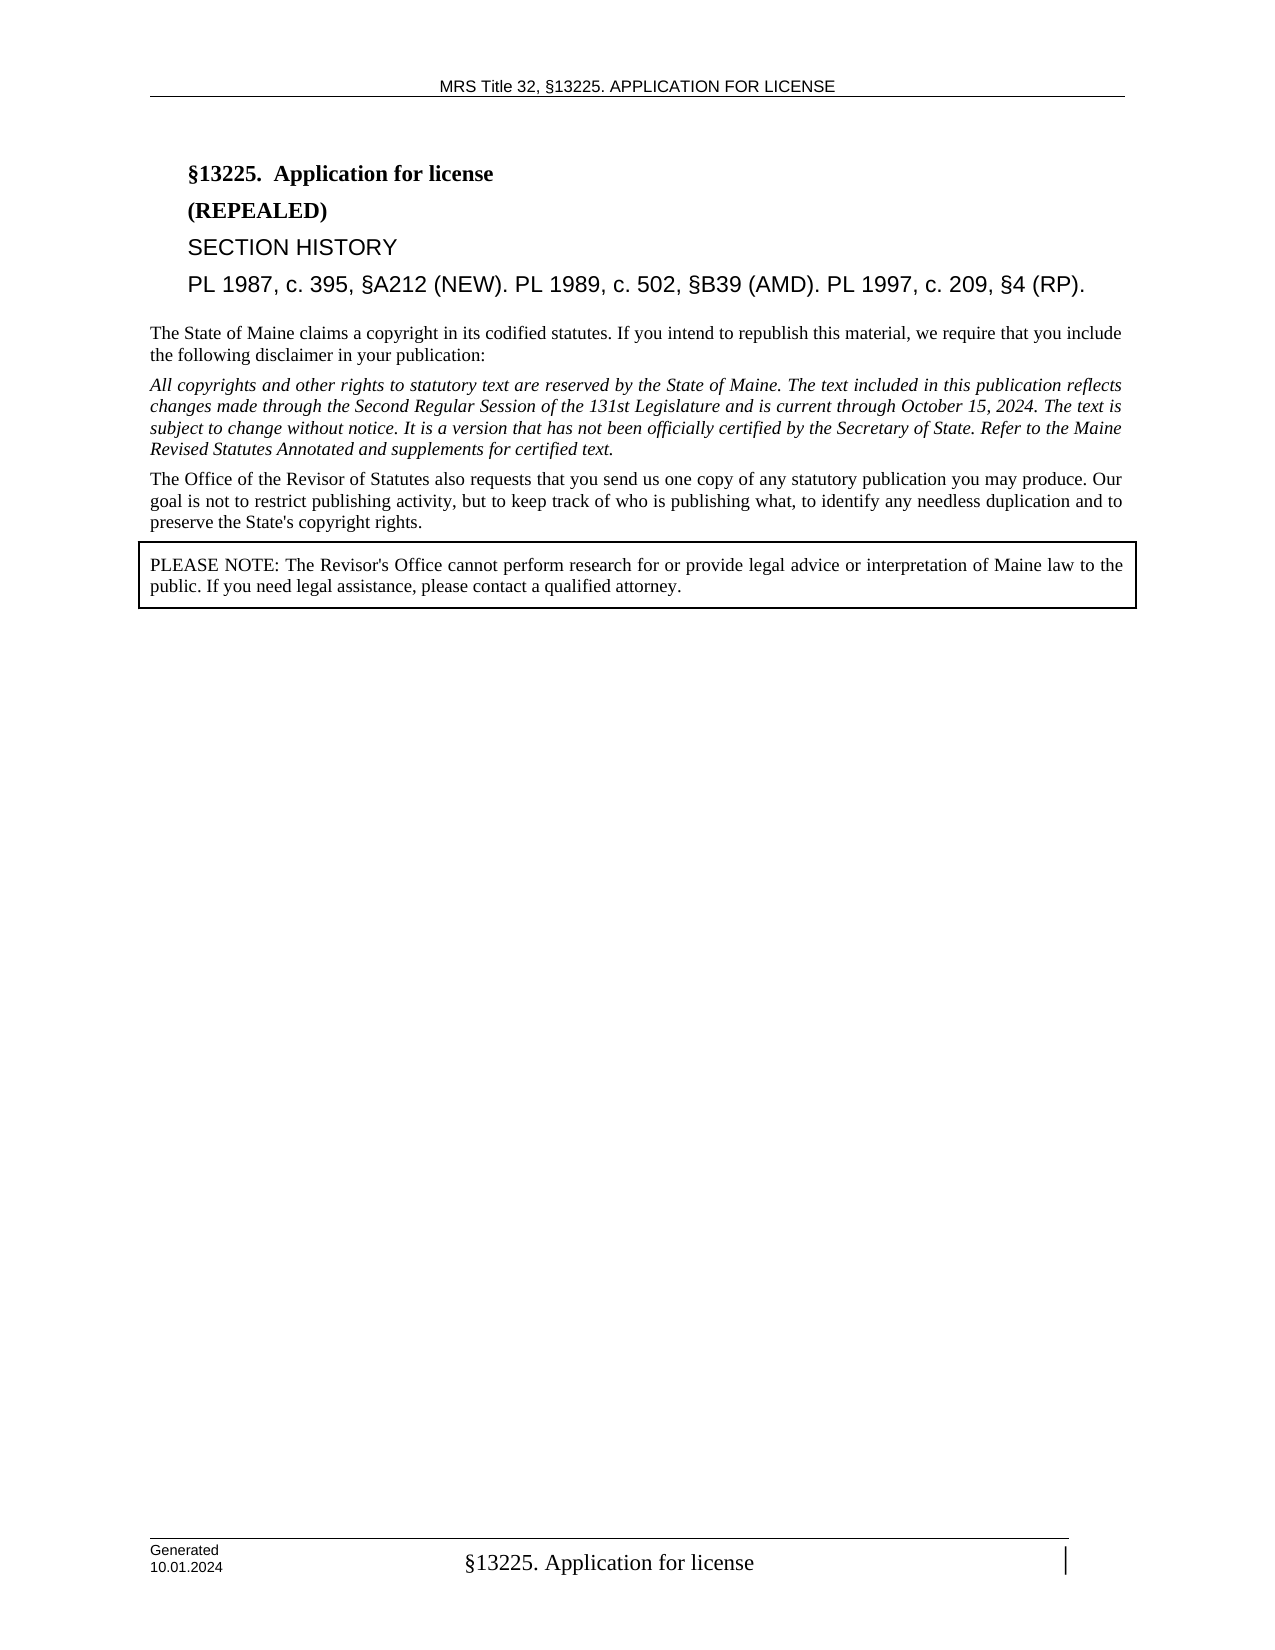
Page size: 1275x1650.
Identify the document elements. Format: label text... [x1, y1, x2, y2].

text All copyrights and other rights to statutory text are reserved by the State of Maine. The text included in this publication reflects changes made through the Second Regular Session of the 131st Legislature and is current through October 15, 2024 . The text is subject to change without notice. It is a version that has not been officially certified by the Secretary of State. Refer to the Maine Revised Statutes Annotated and supplements for certified text. [150, 373, 1125, 460]
text SECTION HISTORY [187, 234, 1125, 260]
text (REPEALED) [187, 197, 1125, 223]
text The State of Maine claims a copyright in its codified statutes. If you intend to republish this material, we require that you include the following disclaimer in your publication: [150, 322, 1125, 365]
text PLEASE NOTE: The Revisor's Office cannot perform research for or provide legal advice or interpretation of Maine law to the public. If you need legal assistance, please contact a qualified attorney. [140, 543, 1135, 607]
text The Office of the Revisor of Statutes also requests that you send us one copy of any statutory publication you may produce. Our goal is not to restrict publishing activity, but to keep track of who is publishing what, to identify any needless duplication and to preserve the State's copyright rights. [150, 468, 1125, 533]
text §13225. Application for license [187, 160, 1125, 187]
text PL 1987, c. 395, §A212 (NEW). PL 1989, c. 502, §B39 (AMD). PL 1997, c. 209, §4 (RP). [187, 271, 1125, 297]
